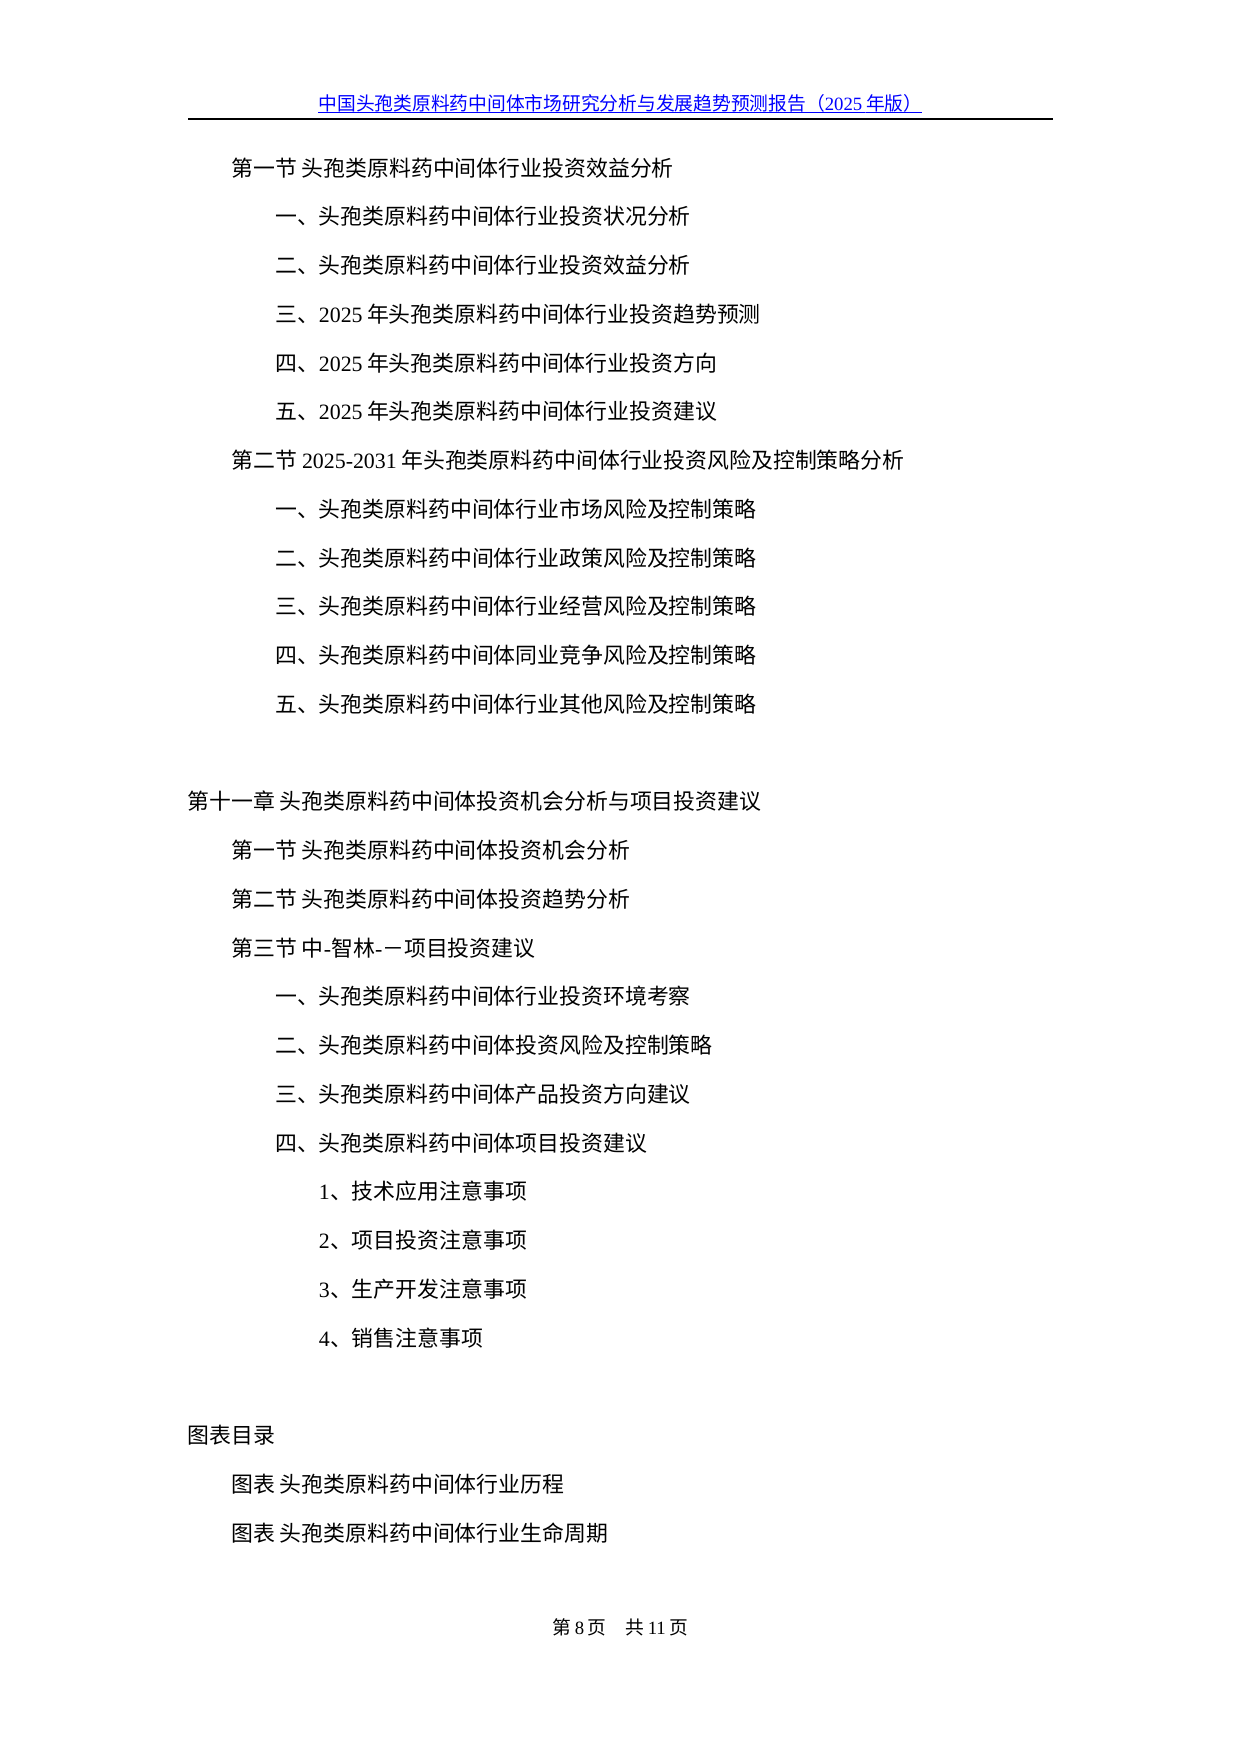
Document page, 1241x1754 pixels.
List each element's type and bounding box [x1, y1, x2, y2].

text [187, 150, 1053, 1548]
